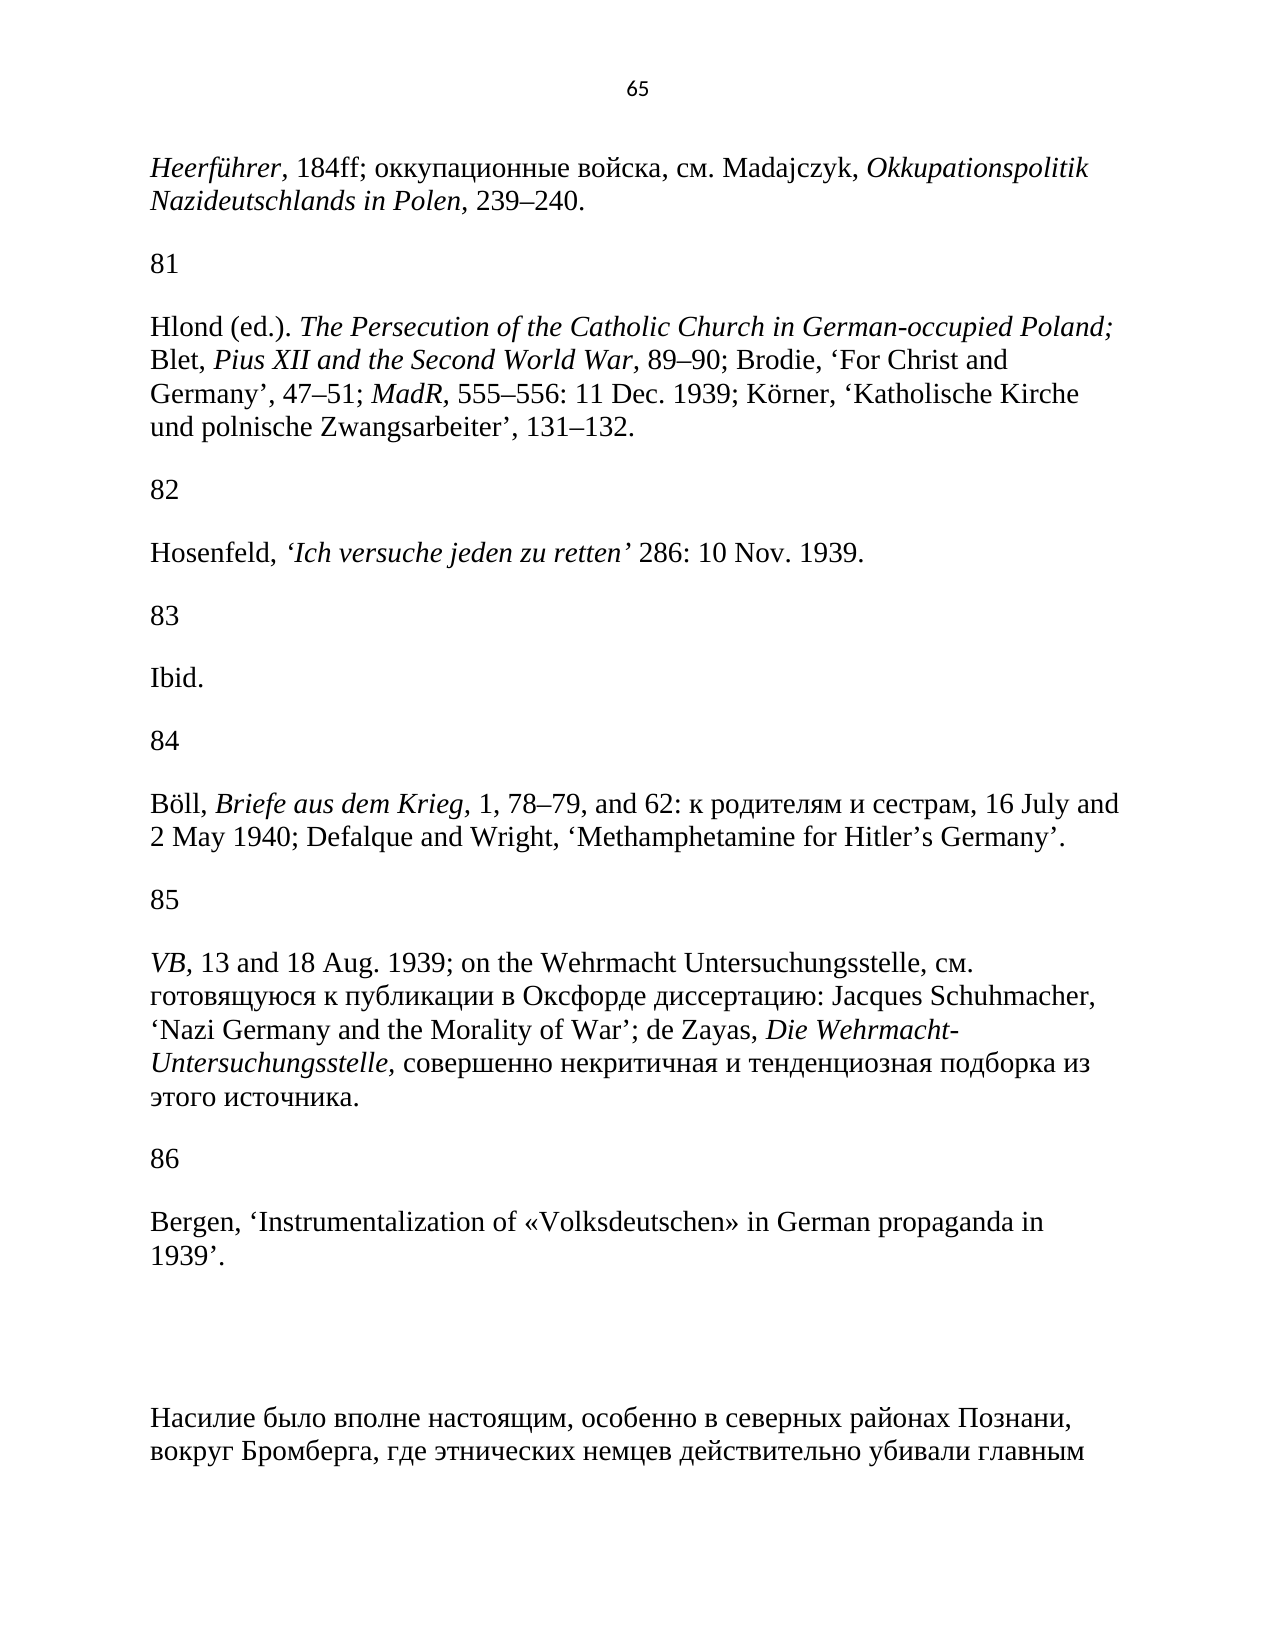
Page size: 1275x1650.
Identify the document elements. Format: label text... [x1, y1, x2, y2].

text Hlond (ed.). The Persecution of the Catholic Church in German-occupied Poland; Blet, Pius XII and the Second World War, 89–90; Brodie, ‘For Christ and Germany’, 47–51; MadR, 555–556: 11 Dec. 1939; Körner, ‘Katholische Kirche und polnische Zwangsarbeiter’, 131–132. [150, 309, 1125, 443]
text 86 [150, 1142, 1125, 1175]
text 82 [150, 472, 1125, 506]
text Böll, Briefe aus dem Krieg, 1, 78–79, and 62: к родителям и сестрам, 16 July and 2 May 1940; Defalque and Wright, ‘Methamphetamine for Hitler’s Germany’. [150, 786, 1125, 853]
text Hosenfeld, ‘Ich versuche jeden zu retten’ 286: 10 Nov. 1939. [150, 535, 1125, 568]
text Ibid. [150, 660, 1125, 694]
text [150, 1400, 1125, 1467]
text Bergen, ‘Instrumentalization of «Volksdeutschen» in German propaganda in 1939’. [150, 1204, 1125, 1271]
text 81 [150, 246, 1125, 280]
text 84 [150, 723, 1125, 757]
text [150, 150, 1125, 217]
text VB, 13 and 18 Aug. 1939; on the Wehrmacht Untersuchungsstelle, см. готовящуюся к публикации в Оксфорде диссертацию: Jacques Schuhmacher, ‘Nazi Germany and the Morality of War’; de Zayas, Die Wehrmacht-Untersuchungsstelle, совершенно некритичная и тенденциозная подборка из этого источника. [150, 945, 1125, 1112]
text 85 [150, 882, 1125, 916]
text 83 [150, 598, 1125, 631]
